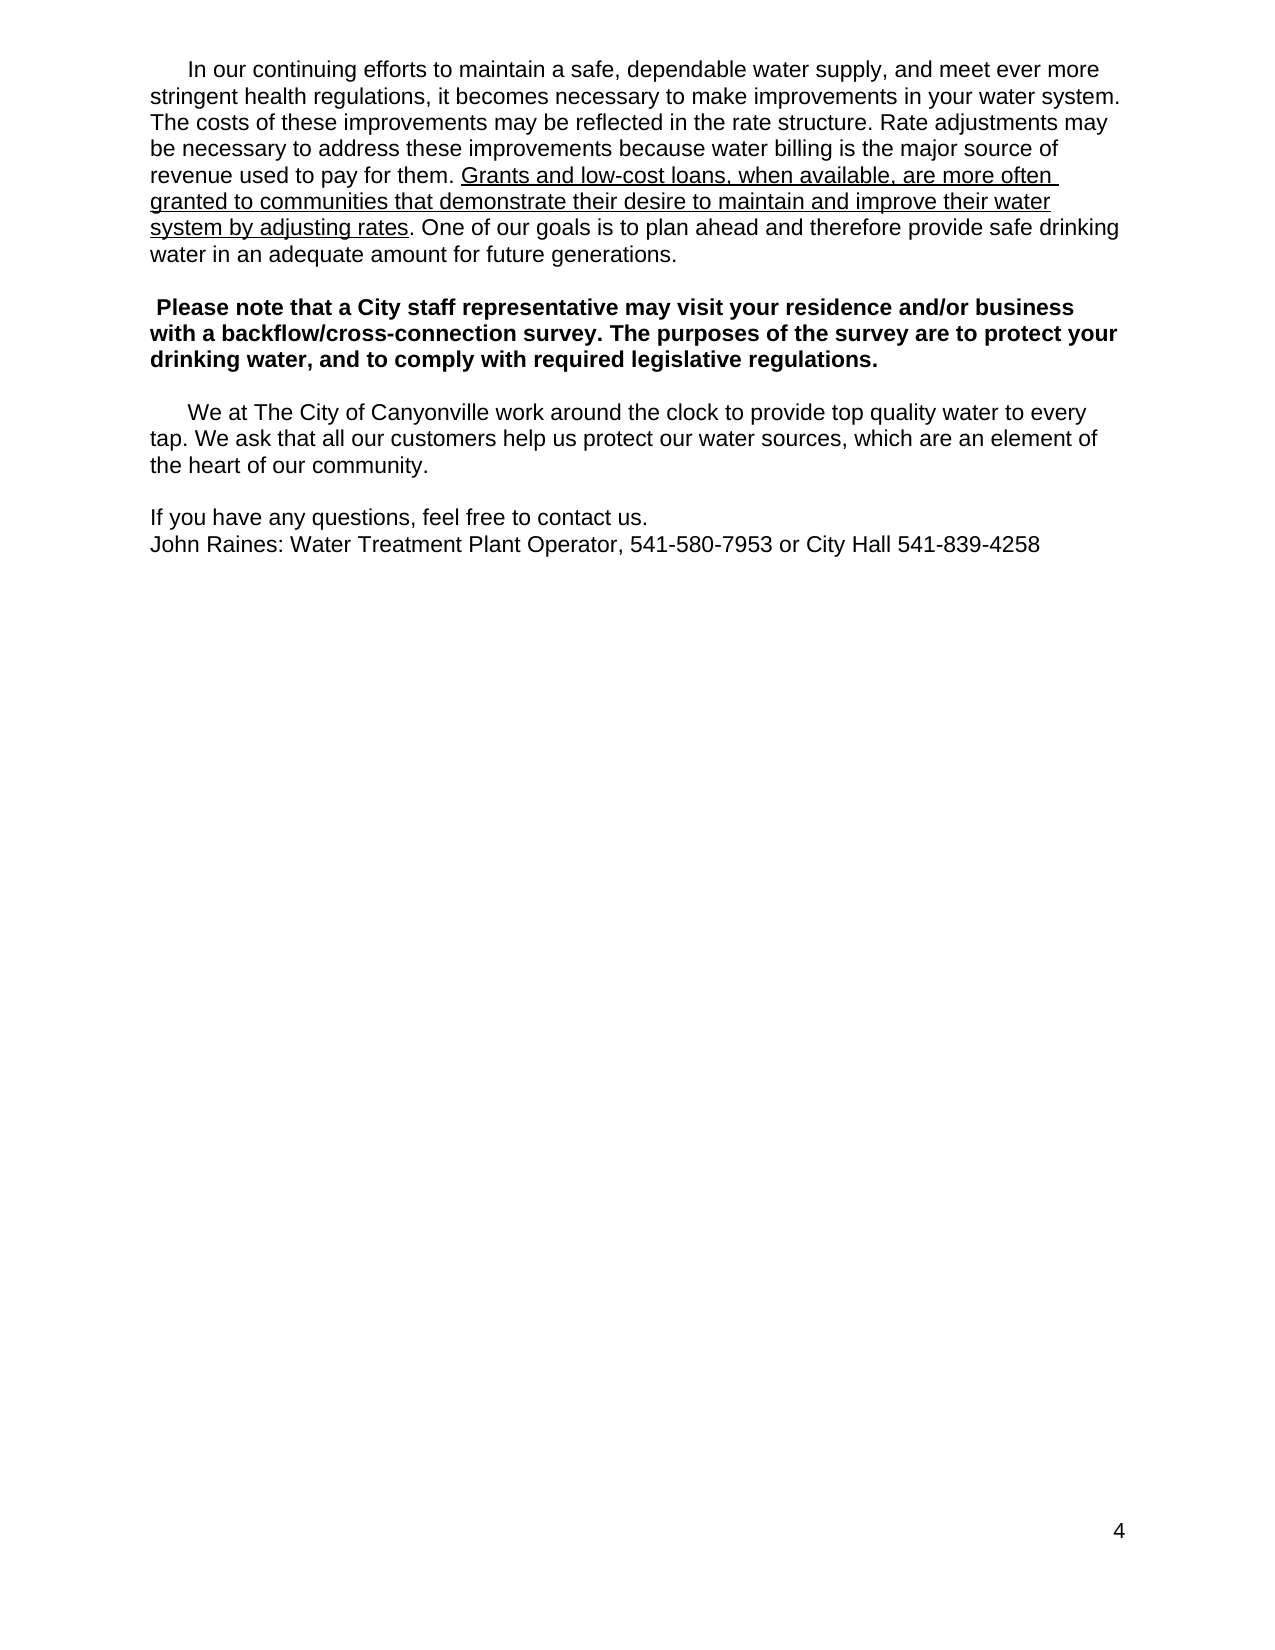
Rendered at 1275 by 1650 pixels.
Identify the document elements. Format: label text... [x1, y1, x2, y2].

text John Raines: Water Treatment Plant Operator, 541-580-7953 or City Hall 541-839-4258 [150, 531, 1150, 557]
text Please note that a City staff representative may visit your residence and/or business with a backflow/cross-connection survey. The purposes of the survey are to protect your drinking water, and to comply with required legislative regulations. [150, 293, 1125, 372]
text If you have any questions, feel free to contact us. [150, 504, 1150, 531]
text In our continuing efforts to maintain a safe, dependable water supply, and meet ever more stringent health regulations, it becomes necessary to make improvements in your water system. The costs of these improvements may be reflected in the rate structure. Rate adjustments may be necessary to address these improvements because water billing is the major source of revenue used to pay for them. Grants and low-cost loans, when available, are more often granted to communities that demonstrate their desire to maintain and improve their water system by adjusting rates. One of our goals is to plan ahead and therefore provide safe drinking water in an adequate amount for future generations. [150, 56, 1125, 267]
text We at The City of Canyonville work around the clock to provide top quality water to every tap. We ask that all our customers help us protect our water sources, which are an element of the heart of our community. [150, 399, 1125, 478]
